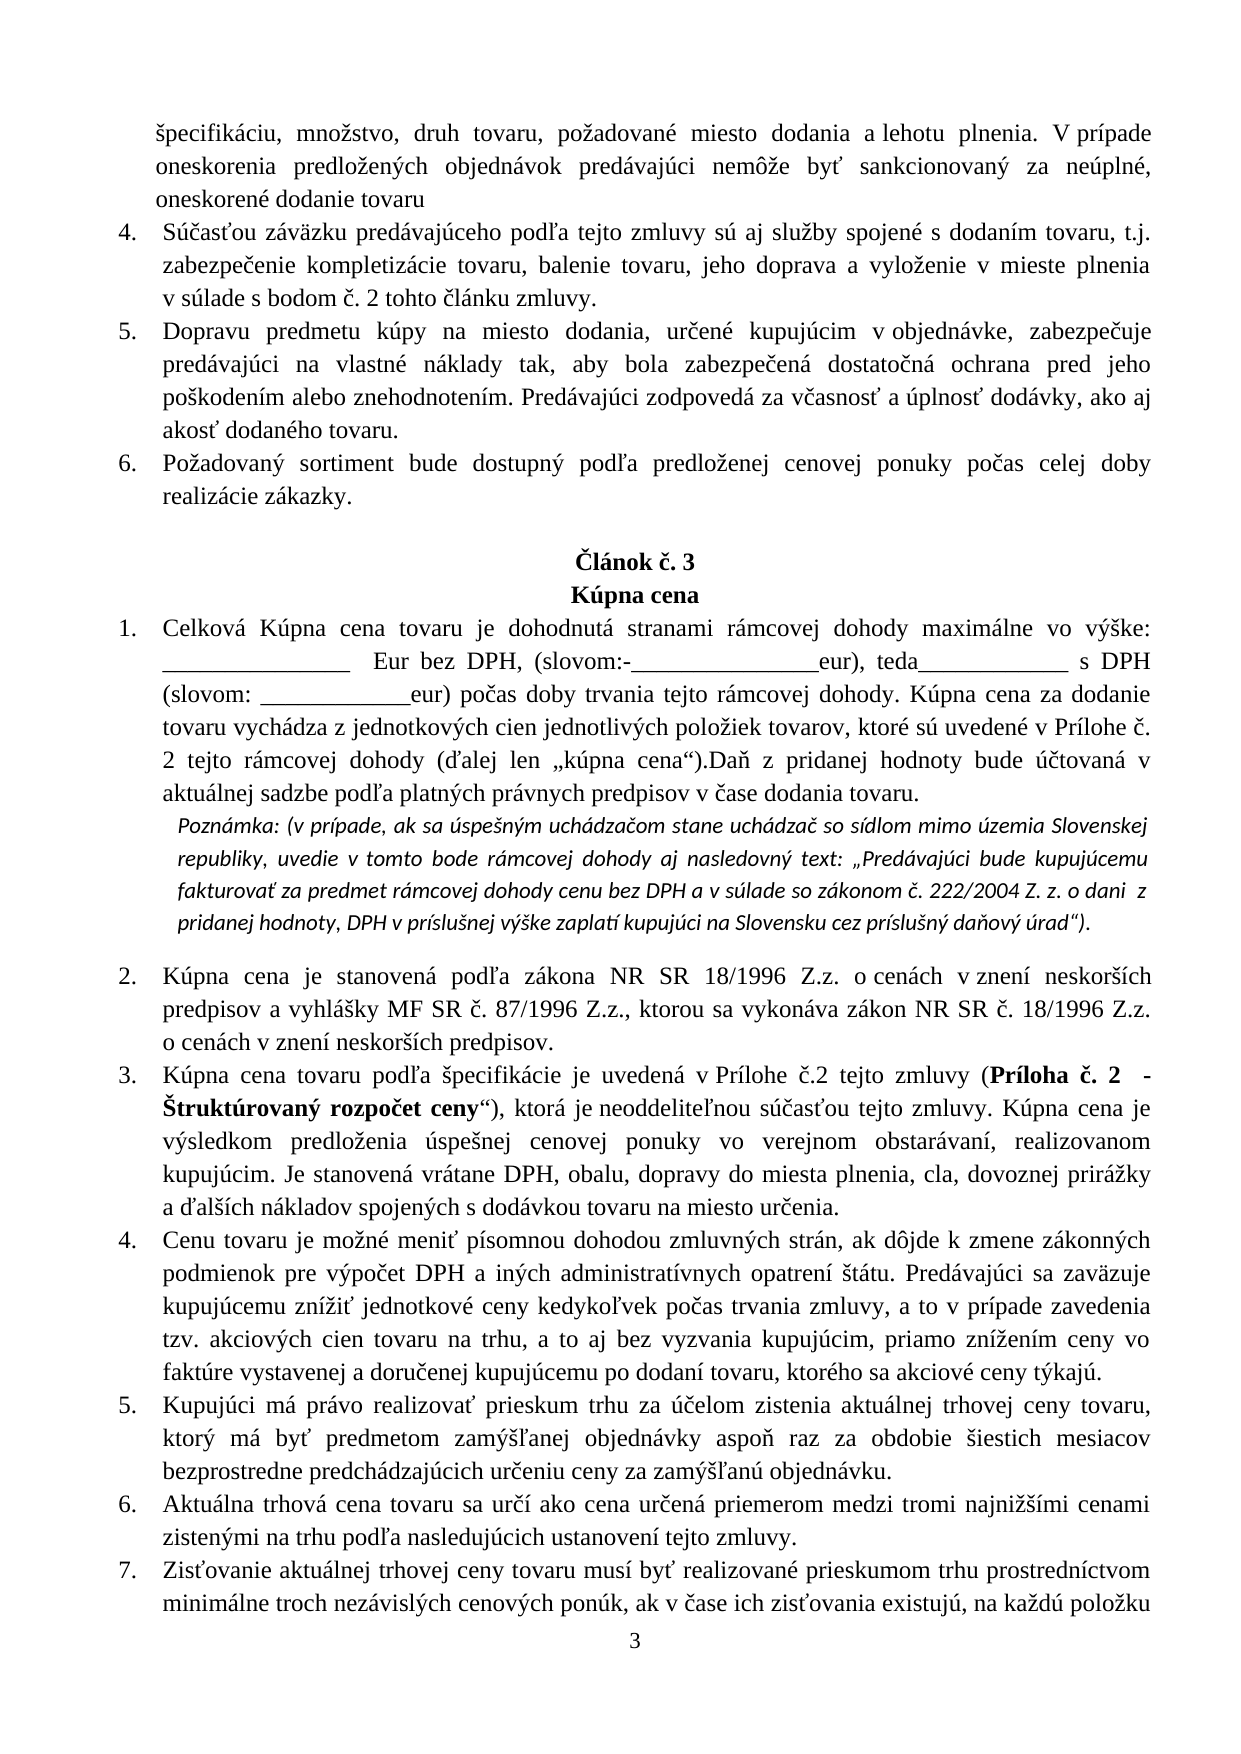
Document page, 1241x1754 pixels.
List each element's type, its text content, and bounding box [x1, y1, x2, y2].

text Článok č. 3 [118, 547, 1152, 576]
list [118, 1556, 1152, 1617]
list Kupujúci má právo realizovať prieskum trhu za účelom zistenia aktuálnej trhovej ceny tovaru, ktorý má byť predmetom zamýšľanej objednávky aspoň raz za obdobie šiestich mesiacov bezprostredne predchádzajúcich určeniu ceny za zamýšľanú objednávku. [118, 1390, 1152, 1485]
list Kúpna cena tovaru podľa špecifikácie je uvedená v Prílohe č.2 tejto zmluvy (Príloha č. 2 - Štruktúrovaný rozpočet ceny“), ktorá je neoddeliteľnou súčasťou tejto zmluvy. Kúpna cena je výsledkom predloženia úspešnej cenovej ponuky vo verejnom obstarávaní, realizovanom kupujúcim. Je stanovená vrátane DPH, obalu, dopravy do miesta plnenia, cla, dovoznej prirážky a ďalších nákladov spojených s dodávkou tovaru na miesto určenia. [118, 1060, 1152, 1221]
list Aktuálna trhová cena tovaru sa určí ako cena určená priemerom medzi tromi najnižšími cenami zistenými na trhu podľa nasledujúcich ustanovení tejto zmluvy. [118, 1489, 1152, 1551]
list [118, 118, 1152, 213]
text Kúpna cena [118, 580, 1152, 609]
list Cenu tovaru je možné meniť písomnou dohodou zmluvných strán, ak dôjde k zmene zákonných podmienok pre výpočet DPH a iných administratívnych opatrení štátu. Predávajúci sa zaväzuje kupujúcemu znížiť jednotkové ceny kedykoľvek počas trvania zmluvy, a to v prípade zavedenia tzv. akciových cien tovaru na trhu, a to aj bez vyzvania kupujúcim, priamo znížením ceny vo faktúre vystavenej a doručenej kupujúcemu po dodaní tovaru, ktorého sa akciové ceny týkajú. [118, 1225, 1152, 1386]
list Celková Kúpna cena tovaru je dohodnutá stranami rámcovej dohody maximálne vo výške: _______________ Eur bez DPH, (slovom:-_______________eur), teda____________ s DPH (slovom: ____________eur) počas doby trvania tejto rámcovej dohody. Kúpna cena za dodanie tovaru vychádza z jednotkových cien jednotlivých položiek tovarov, ktoré sú uvedené v Prílohe č. 2 tejto rámcovej dohody (ďalej len „kúpna cena“).Daň z pridanej hodnoty bude účtovaná v aktuálnej sadzbe podľa platných právnych predpisov v čase dodania tovaru. [118, 613, 1152, 807]
text 4. Súčasťou záväzku predávajúceho podľa tejto zmluvy sú aj služby spojené s dodaním tovaru, t.j. zabezpečenie kompletizácie tovaru, balenie tovaru, jeho doprava a vyloženie v mieste plnenia v súlade s bodom č. 2 tohto článku zmluvy. [118, 217, 1152, 312]
list Poznámka: (v prípade, ak sa úspešným uchádzačom stane uchádzač so sídlom mimo územia Slovenskej republiky, uvedie v tomto bode rámcovej dohody aj nasledovný text: „Predávajúci bude kupujúcemu fakturovať za predmet rámcovej dohody cenu bez DPH a v súlade so zákonom č. 222/2004 Z. z. o dani z pridanej hodnoty, DPH v príslušnej výške zaplatí kupujúci na Slovensku cez príslušný daňový úrad“). [177, 812, 1152, 936]
text 5. Dopravu predmetu kúpy na miesto dodania, určené kupujúcim v objednávke, zabezpečuje predávajúci na vlastné náklady tak, aby bola zabezpečená dostatočná ochrana pred jeho poškodením alebo znehodnotením. Predávajúci zodpovedá za včasnosť a úplnosť dodávky, ako aj akosť dodaného tovaru. [118, 316, 1152, 444]
text 6. Požadovaný sortiment bude dostupný podľa predloženej cenovej ponuky počas celej doby realizácie zákazky. [118, 448, 1152, 510]
list Kúpna cena je stanovená podľa zákona NR SR 18/1996 Z.z. o cenách v znení neskorších predpisov a vyhlášky MF SR č. 87/1996 Z.z., ktorou sa vykonáva zákon NR SR č. 18/1996 Z.z. o cenách v znení neskorších predpisov. [118, 961, 1152, 1056]
